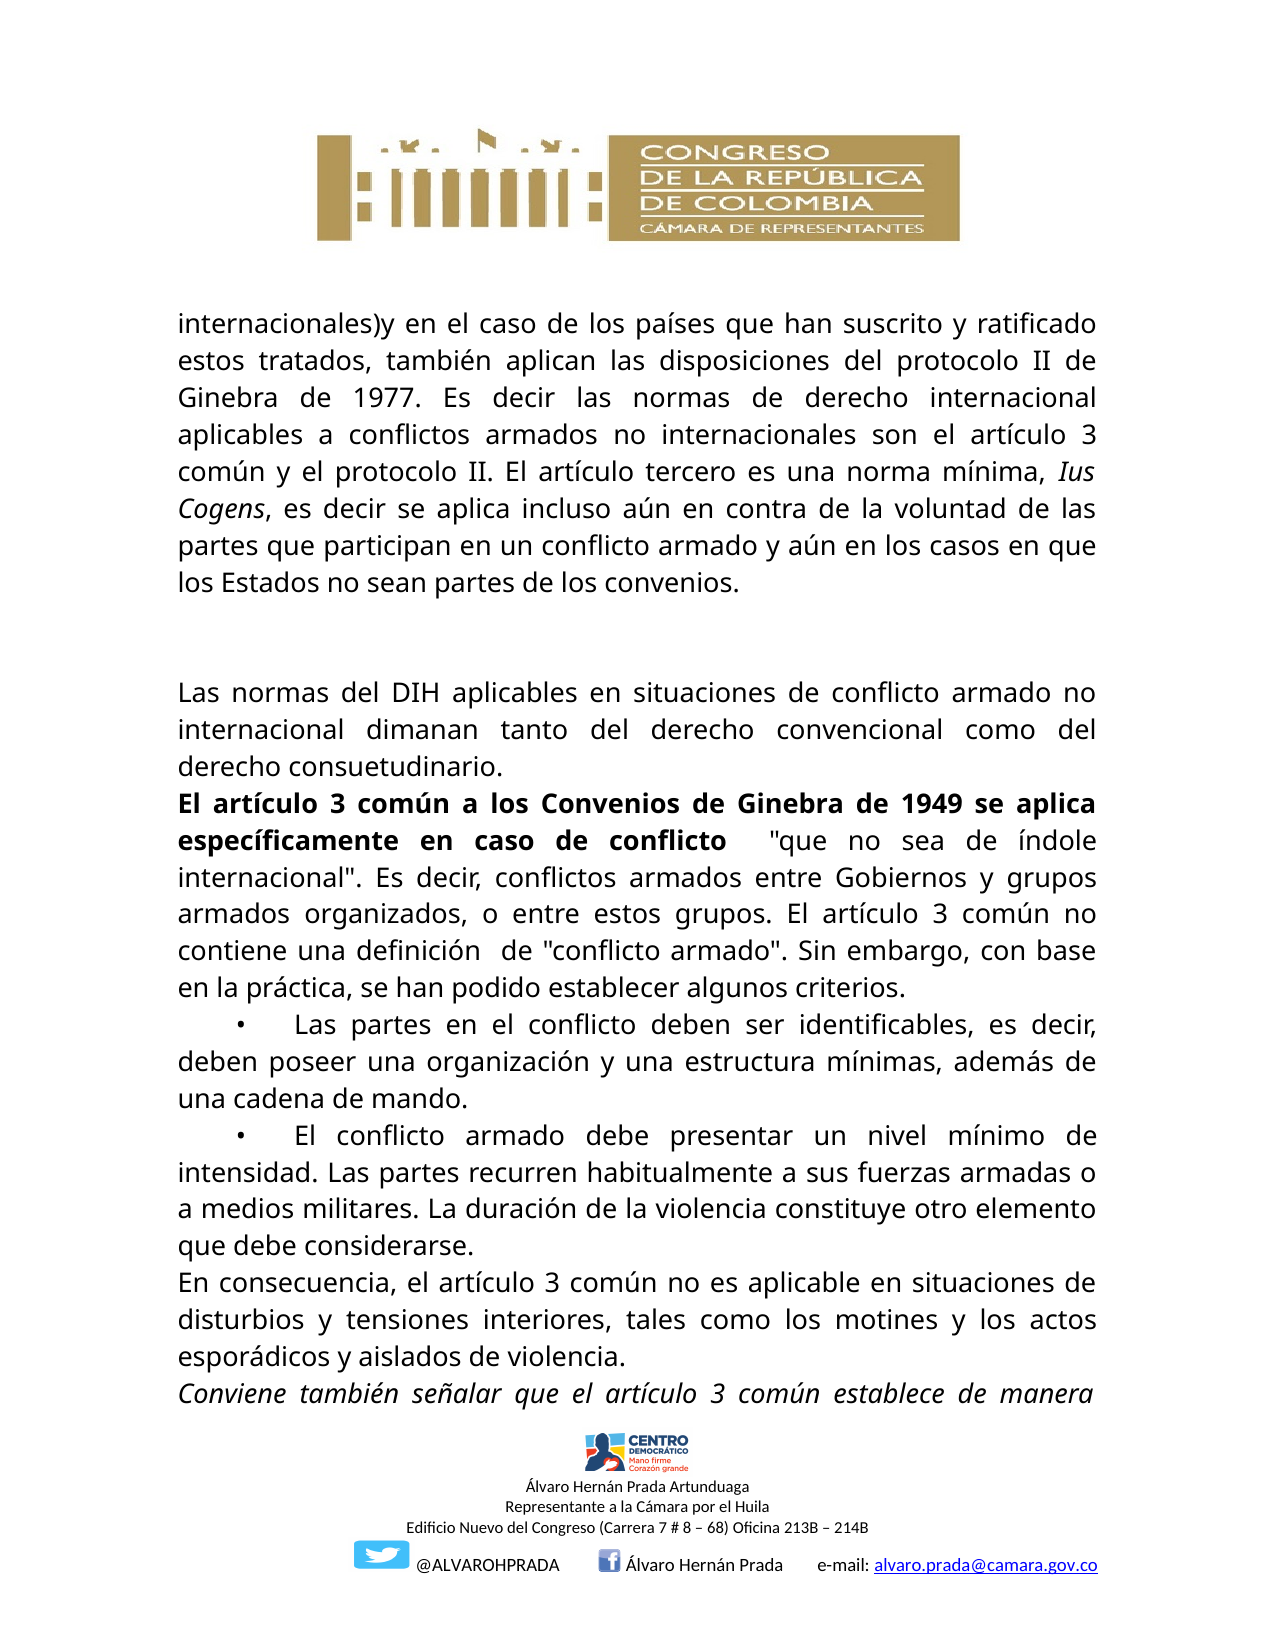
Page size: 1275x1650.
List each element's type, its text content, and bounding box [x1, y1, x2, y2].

text En consecuencia, el artículo 3 común no es aplicable en situaciones de disturbios y tensiones interiores, tales como los motines y los actos esporádicos y aislados de violencia. [177, 1264, 1098, 1374]
text • El conflicto armado debe presentar un nivel mínimo de intensidad. Las partes recurren habitualmente a sus fuerzas armadas o a medios militares. La duración de la violencia constituye otro elemento que debe considerarse. [177, 1116, 1098, 1264]
text • Las partes en el conflicto deben ser identificables, es decir, deben poseer una organización y una estructura mínimas, además de una cadena de mando. [177, 1006, 1098, 1116]
text El artículo 3 común a los Convenios de Ginebra de 1949 se aplica específicamente en caso de conflicto "que no sea de índole internacional". Es decir, conflictos armados entre Gobiernos y grupos armados organizados, o entre estos grupos. El artículo 3 común no contiene una definición de "conflicto armado". Sin embargo, con base en la práctica, se han podido establecer algunos criterios. [177, 784, 1098, 1006]
picture [598, 1549, 621, 1572]
text Las normas del DIH aplicables en situaciones de conflicto armado no internacional dimanan tanto del derecho convencional como del derecho consuetudinario. [177, 674, 1098, 784]
picture [301, 73, 974, 305]
picture [581, 1427, 694, 1477]
picture [347, 1537, 415, 1572]
